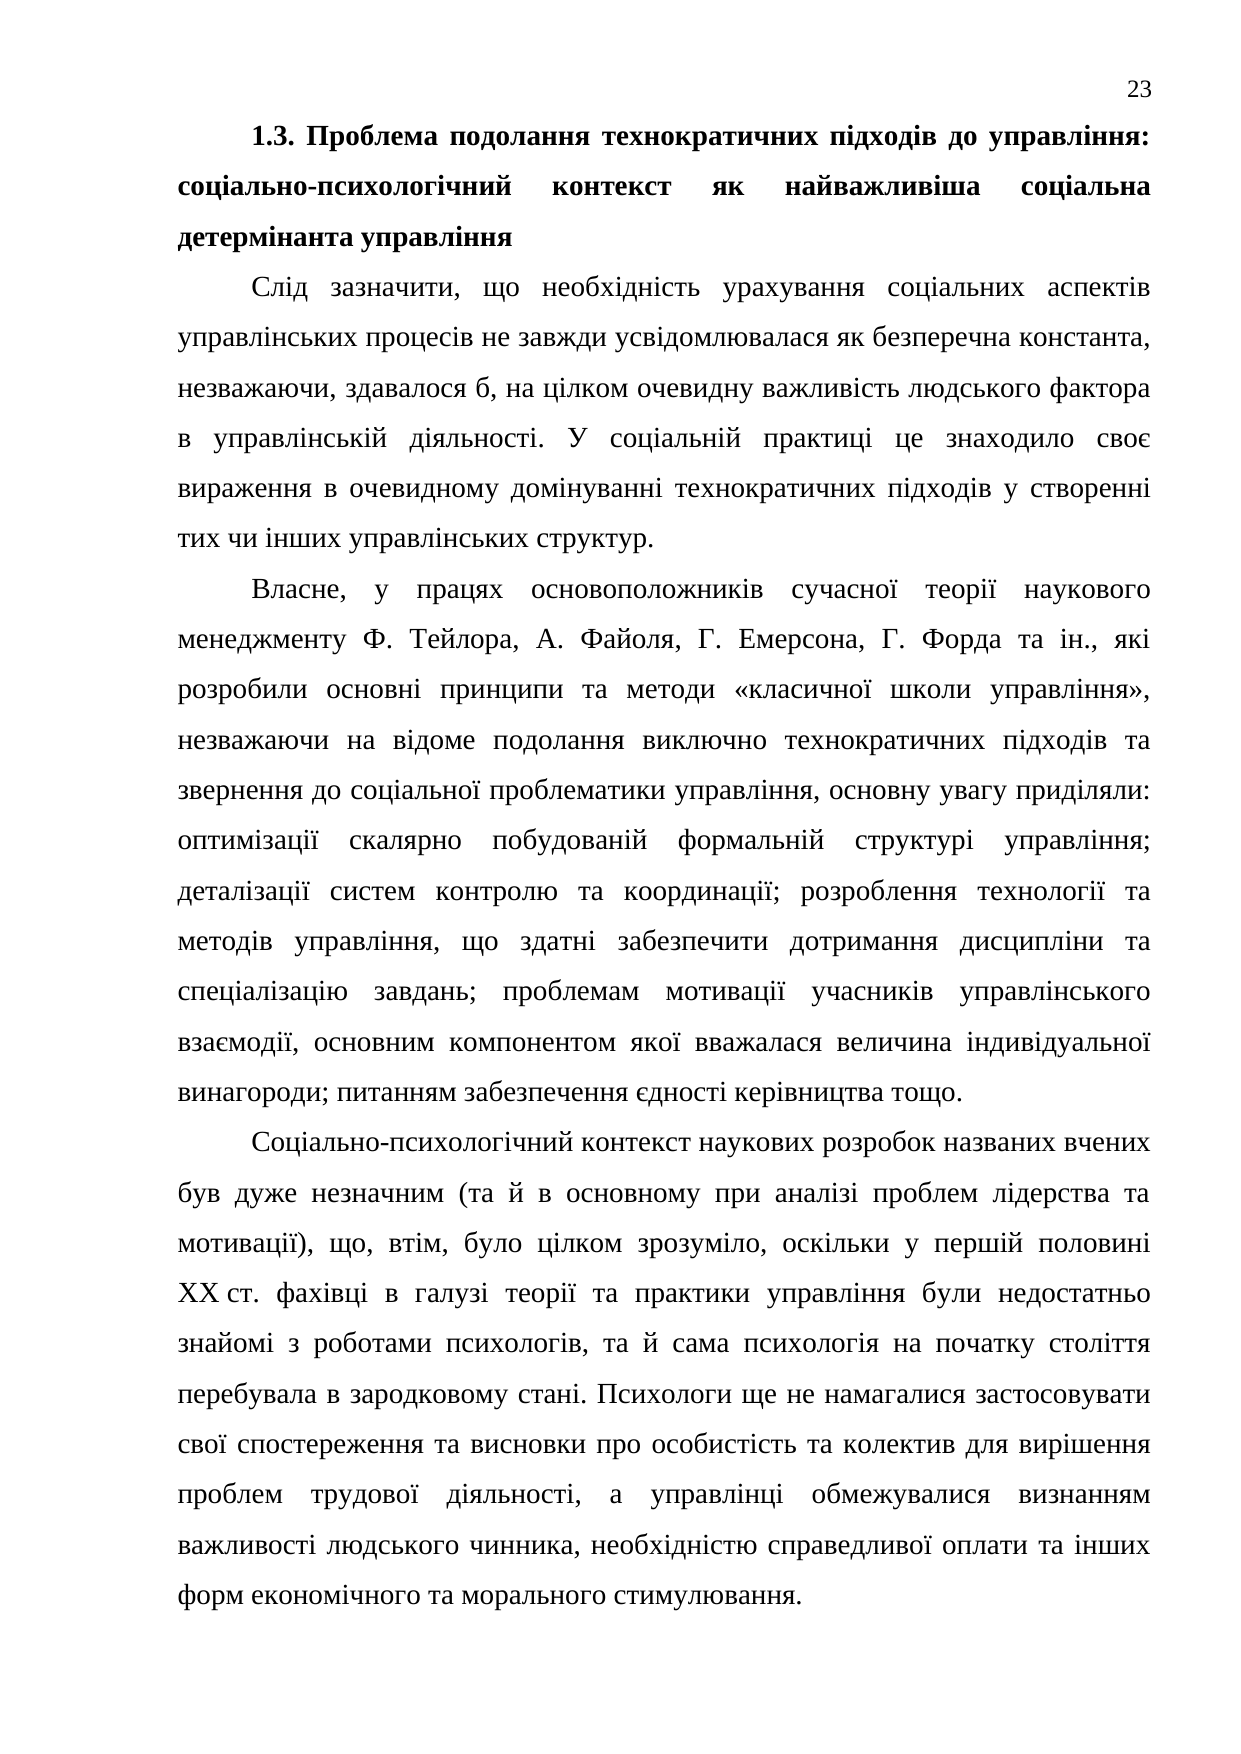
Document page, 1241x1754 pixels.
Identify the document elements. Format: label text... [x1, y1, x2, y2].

text Слід зазначити, що необхідність урахування соціальних аспектів управлінських процесів не завжди усвідомлювалася як безперечна константа, незважаючи, здавалося б, на цілком очевидну важливість людського фактора в управлінській діяльності. У соціальній практиці це знаходило своє вираження в очевидному домінуванні технократичних підходів у створенні тих чи інших управлінських структур. [177, 269, 1152, 554]
text Власне, у працях основоположників сучасної теорії наукового менеджменту Ф. Тейлора, А. Файоля, Г. Емерсона, Г. Форда та ін., які розробили основні принципи та методи «класичної школи управління», незважаючи на відоме подолання виключно технократичних підходів та звернення до соціальної проблематики управління, основну увагу приділяли: оптимізації скалярно побудованій формальній структурі управління; деталізації систем контролю та координації; розроблення технології та методів управління, що здатні забезпечити дотримання дисципліни та спеціалізацію завдань; проблемам мотивації учасників управлінського взаємодії, основним компонентом якої вважалася величина індивідуальної винагороди; питанням забезпечення єдності керівництва тощо. [177, 571, 1152, 1108]
text Соціально-психологічний контекст наукових розробок названих вчених був дуже незначним (та й в основному при аналізі проблем лідерства та мотивації), що, втім, було цілком зрозуміло, оскільки у першій половині XX ст. фахівці в галузі теорії та практики управління були недостатньо знайомі з роботами психологів, та й сама психологія на початку століття перебувала в зародковому стані. Психологи ще не намагалися застосовувати свої спостереження та висновки про особистість та колектив для вирішення проблем трудової діяльності, а управлінці обмежувалися визнанням важливості людського чинника, необхідністю справедливої оплати та інших форм економічного та морального стимулювання. [177, 1124, 1152, 1611]
text 1.3. Проблема подолання технократичних підходів до управління: соціально-психологічний контекст як найважливіша соціальна детермінанта управління [177, 118, 1152, 252]
